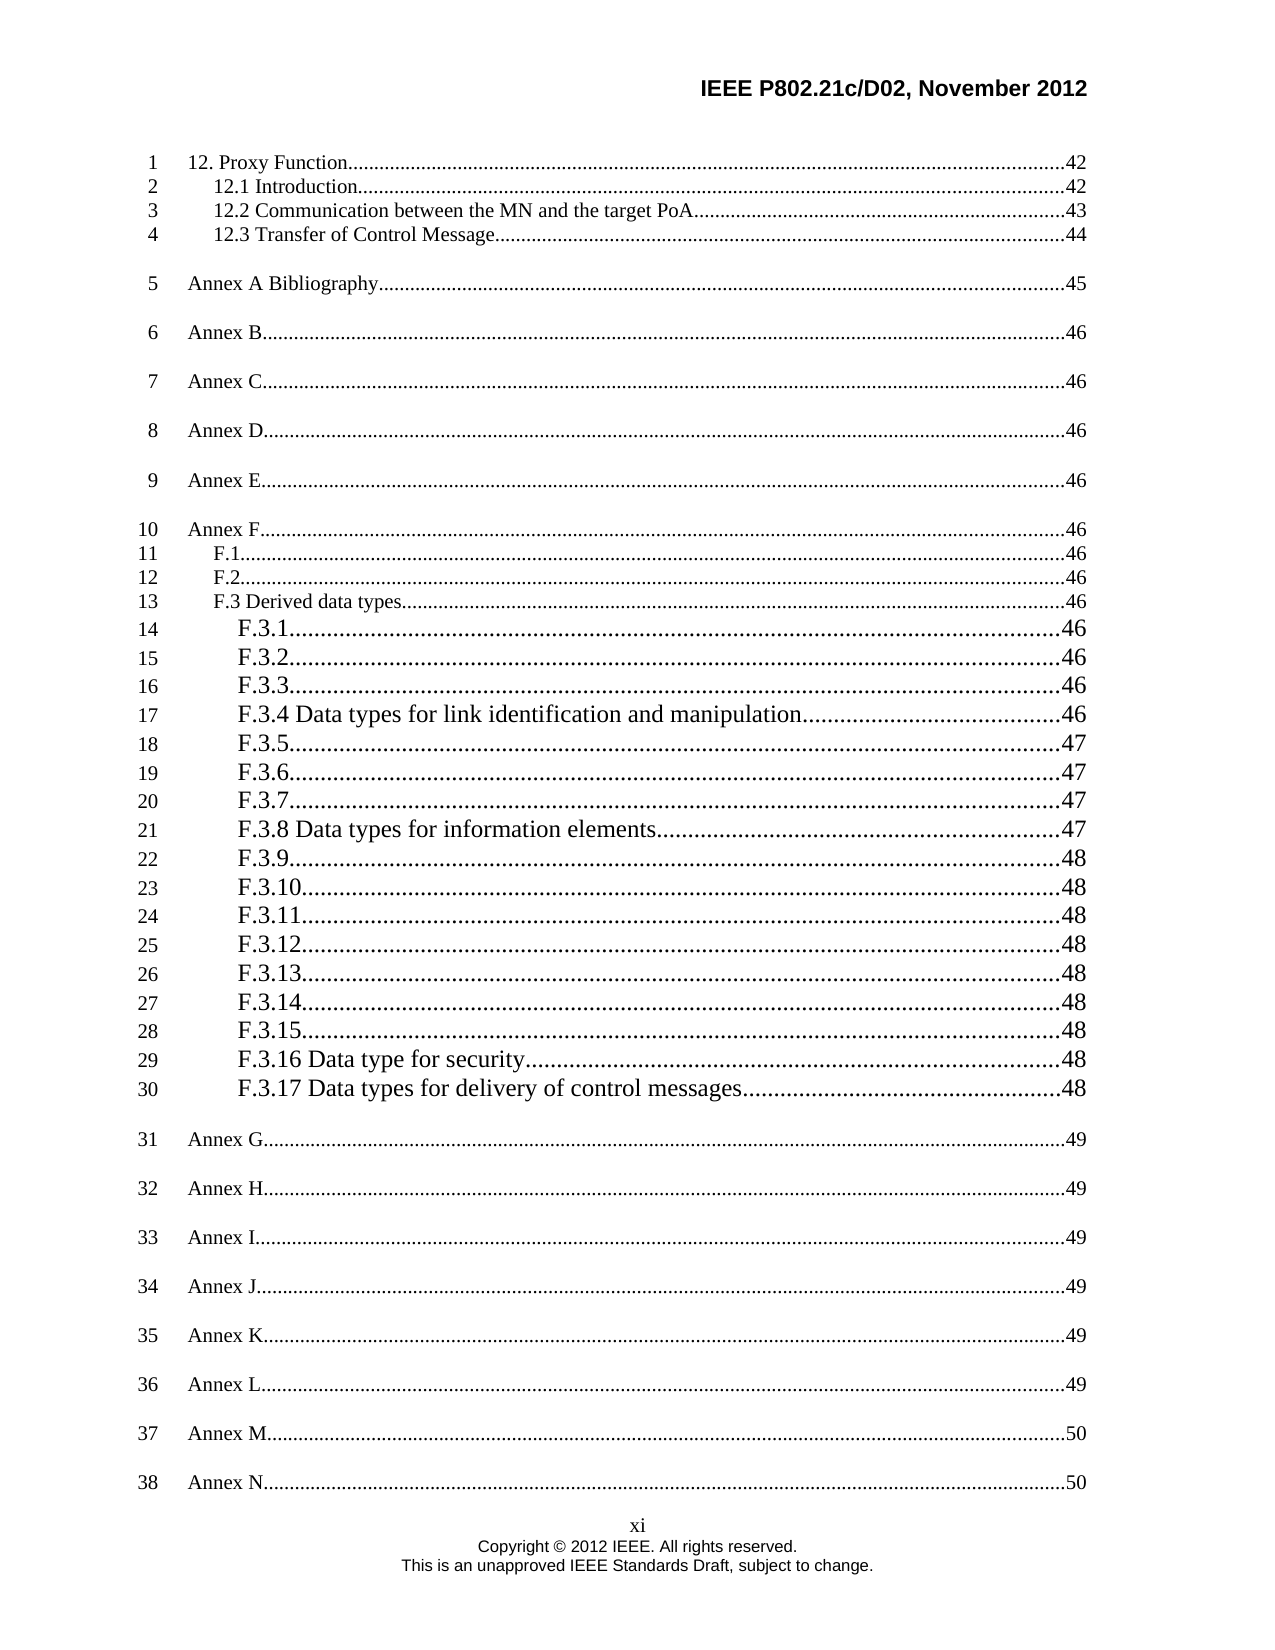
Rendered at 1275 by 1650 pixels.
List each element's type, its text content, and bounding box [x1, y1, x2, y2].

text Annex D 46 [187, 418, 1087, 442]
text F.3.6 47 [237, 757, 1087, 785]
text Annex N 50 [187, 1470, 1087, 1494]
text F.3.7 47 [237, 785, 1087, 814]
text Annex C 46 [187, 369, 1087, 393]
text 12.2 Communication between the MN and the target PoA 43 [213, 198, 1087, 222]
text Annex M 50 [187, 1421, 1087, 1445]
text F.3.11 48 [237, 900, 1087, 929]
text F.2 46 [213, 565, 1087, 589]
text F.3.8 Data types for information elements 47 [237, 814, 1087, 843]
text F.3.13 48 [237, 958, 1087, 987]
text F.3.3 46 [237, 670, 1087, 699]
text Annex H 49 [187, 1176, 1087, 1200]
text F.3.1 46 [237, 613, 1087, 642]
text F.3.12 48 [237, 929, 1087, 958]
text F.3.9 48 [237, 843, 1087, 872]
text Annex E 46 [187, 467, 1087, 492]
text Annex B 46 [187, 320, 1087, 344]
text F.3.15 48 [237, 1015, 1087, 1044]
text 12. Proxy Function 42 [187, 150, 1087, 174]
text Annex F 46 [187, 517, 1087, 541]
text F.3.14 48 [237, 987, 1087, 1015]
text Annex G 49 [187, 1127, 1087, 1151]
text Annex K 49 [187, 1323, 1087, 1347]
text 12.3 Transfer of Control Message 44 [213, 222, 1087, 246]
text F.3.17 Data types for delivery of control messages 48 [237, 1073, 1087, 1102]
text F.3.10 48 [237, 872, 1087, 900]
text F.1 46 [213, 541, 1087, 565]
text Annex I 49 [187, 1225, 1087, 1249]
text F.3.5 47 [237, 728, 1087, 757]
text F.3.16 Data type for security 48 [237, 1044, 1087, 1073]
text F.3.4 Data types for link identification and manipulation 46 [237, 699, 1087, 728]
text 12.1 Introduction 42 [213, 174, 1087, 198]
text Annex L 49 [187, 1372, 1087, 1396]
text F.3.2 46 [237, 642, 1087, 670]
text F.3 Derived data types 46 [213, 589, 1087, 613]
text Annex A Bibliography 45 [187, 271, 1087, 295]
text Annex J 49 [187, 1274, 1087, 1298]
